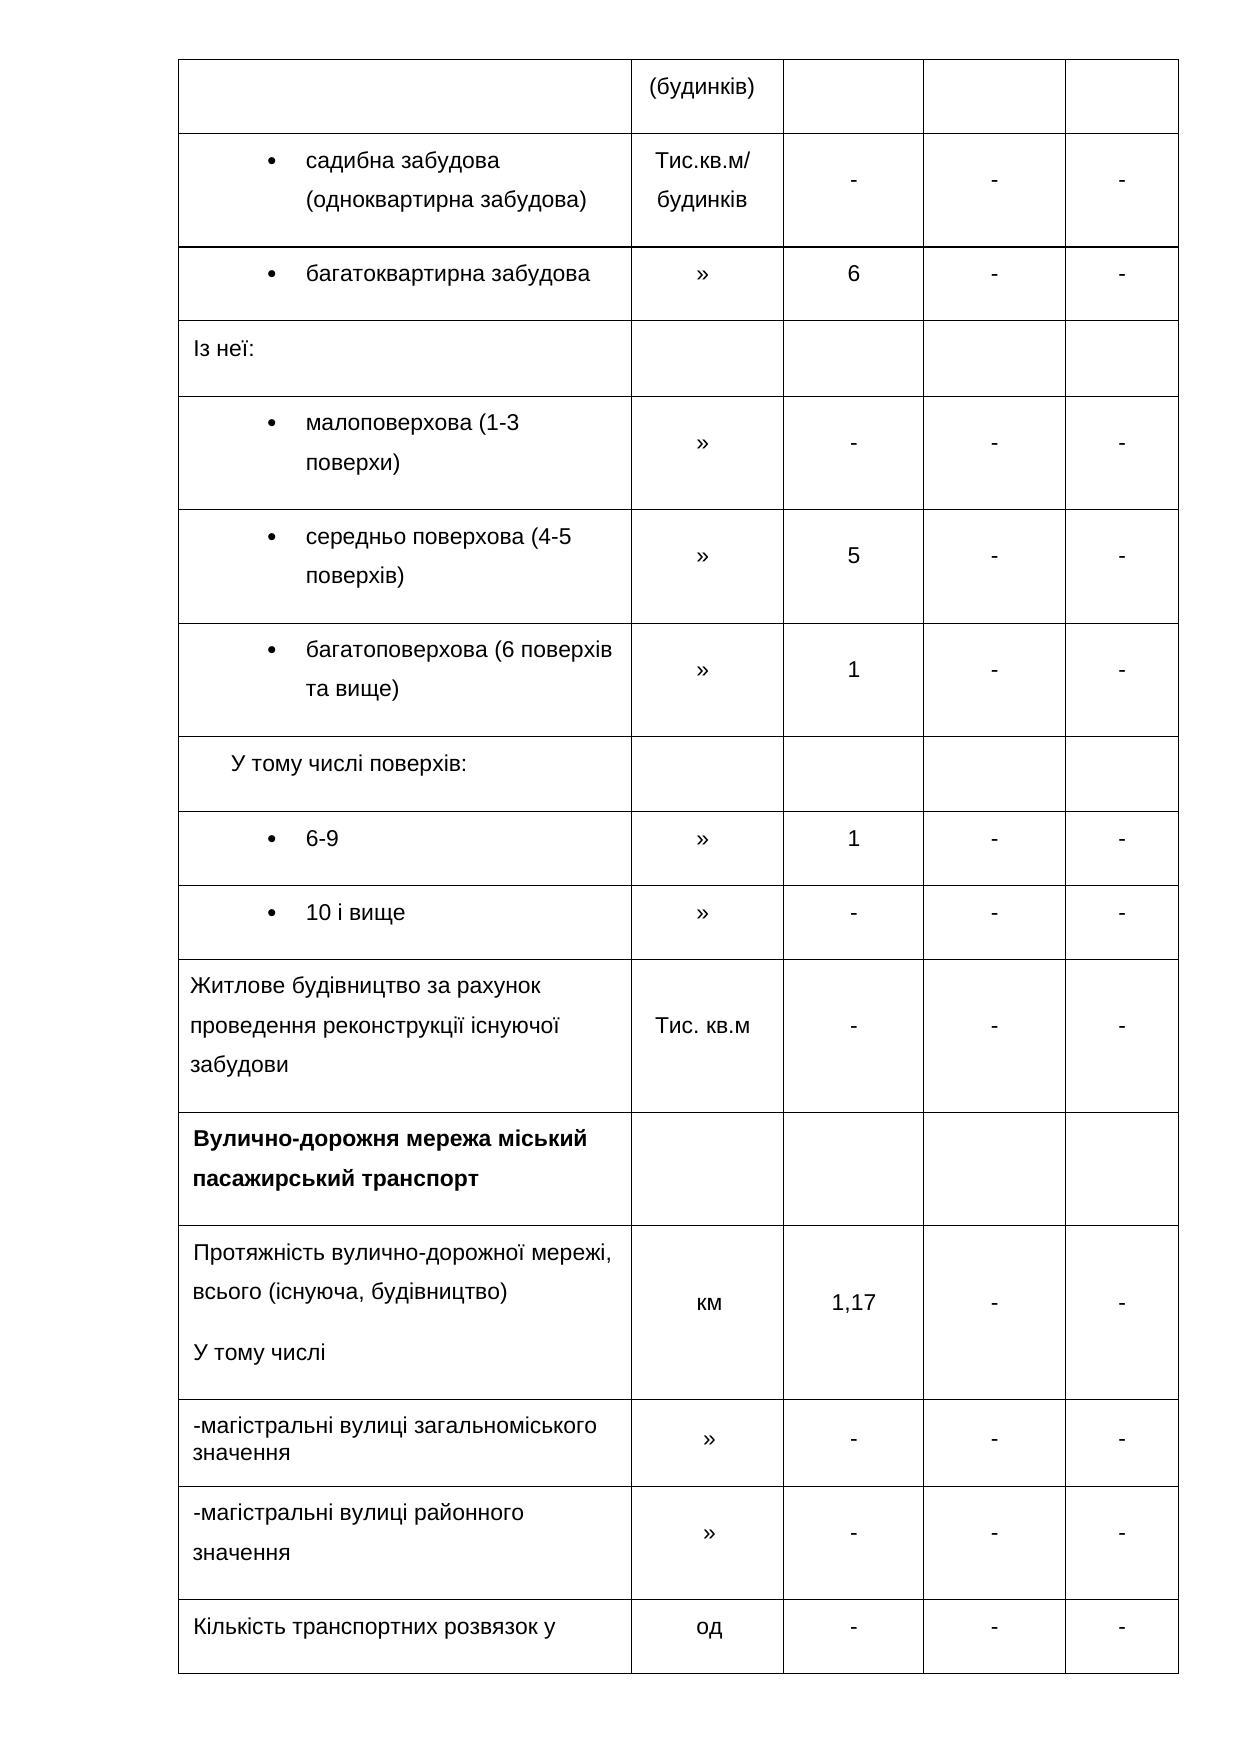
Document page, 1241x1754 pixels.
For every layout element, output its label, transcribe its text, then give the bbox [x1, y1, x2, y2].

table_cell - [1066, 60, 1178, 133]
table_cell - [924, 397, 1065, 509]
table_cell Тис.кв.м/ будинків [632, 134, 783, 246]
table_cell - [1066, 134, 1178, 246]
table_cell Тис. кв.м [632, 960, 783, 1112]
table_cell - [784, 134, 923, 246]
table_cell -магістральні вулиці загальноміського значення [179, 1400, 631, 1486]
table_cell садибна забудова (одноквартирна забудова) [179, 134, 631, 246]
table_cell 1 [784, 624, 923, 736]
table_cell 1,17 [784, 1226, 923, 1399]
table_cell - [784, 1600, 923, 1673]
table_cell [924, 737, 1065, 811]
table_cell - [924, 886, 1065, 959]
table_cell - [924, 510, 1065, 622]
table_cell - [924, 812, 1065, 885]
table_cell - [1066, 1226, 1178, 1399]
table_cell [632, 321, 783, 396]
table_cell 6 [784, 248, 923, 320]
table_cell Вулично-дорожня мережа міський пасажирський транспорт [179, 1113, 631, 1225]
table_cell » [632, 1400, 783, 1486]
table_cell - [924, 1400, 1065, 1486]
table_cell » [632, 510, 783, 622]
table_cell Квартира (будинків) [632, 60, 783, 133]
table_cell - [1066, 1600, 1178, 1673]
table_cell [179, 1600, 631, 1673]
table_cell [784, 1113, 923, 1225]
table_cell » [632, 397, 783, 509]
table_cell багатоквартирна забудова [179, 248, 631, 320]
table_cell Протяжність вулично-дорожної мережі, всього (існуюча, будівництво) У тому числі [179, 1226, 631, 1399]
table_cell » [632, 886, 783, 959]
table_cell - [924, 134, 1065, 246]
table_cell Із неї: [179, 321, 631, 396]
table_cell - [1066, 624, 1178, 736]
table_cell [784, 737, 923, 811]
table_cell 1 [784, 812, 923, 885]
table_cell од [632, 1600, 783, 1673]
table_cell У тому числі поверхів: [179, 737, 631, 811]
table_cell - [1066, 397, 1178, 509]
table_cell багатоповерхова (6 поверхів та вище) [179, 624, 631, 736]
table_cell - [1066, 886, 1178, 959]
table_cell середньо поверхова (4-5 поверхів) [179, 510, 631, 622]
table_cell - [924, 1226, 1065, 1399]
table_cell 6-9 [179, 812, 631, 885]
table_cell - [1066, 812, 1178, 885]
table_cell - [1066, 248, 1178, 320]
table_cell » [632, 1487, 783, 1599]
table_cell - [924, 1600, 1065, 1673]
table_cell - [1066, 960, 1178, 1112]
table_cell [179, 60, 631, 133]
table_cell 10 і вище [179, 886, 631, 959]
table_cell - [924, 960, 1065, 1112]
table_cell » [632, 248, 783, 320]
table_cell [632, 1113, 783, 1225]
table_cell [632, 737, 783, 811]
table_cell - [784, 1400, 923, 1486]
table_cell [784, 321, 923, 396]
table_cell - [924, 248, 1065, 320]
table_cell - [924, 624, 1065, 736]
table_cell Житлове будівництво за рахунок проведення реконструкції існуючої забудови [179, 960, 631, 1112]
table_cell -магістральні вулиці районного значення [179, 1487, 631, 1599]
table_cell - [784, 960, 923, 1112]
table_cell 6 [784, 60, 923, 133]
table_cell - [784, 397, 923, 509]
table_cell - [784, 1487, 923, 1599]
table_cell - [1066, 1400, 1178, 1486]
table_cell [924, 1113, 1065, 1225]
table_cell - [924, 60, 1065, 133]
table_cell малоповерхова (1-3 поверхи) [179, 397, 631, 509]
table_cell [1066, 1113, 1178, 1225]
table_cell км [632, 1226, 783, 1399]
table_cell [924, 321, 1065, 396]
table_cell - [1066, 510, 1178, 622]
table_cell - [924, 1487, 1065, 1599]
table_cell » [632, 624, 783, 736]
table_cell [1066, 321, 1178, 396]
table_cell » [632, 812, 783, 885]
table_cell [1066, 737, 1178, 811]
table_cell 5 [784, 510, 923, 622]
table_cell - [784, 886, 923, 959]
table_cell - [1066, 1487, 1178, 1599]
